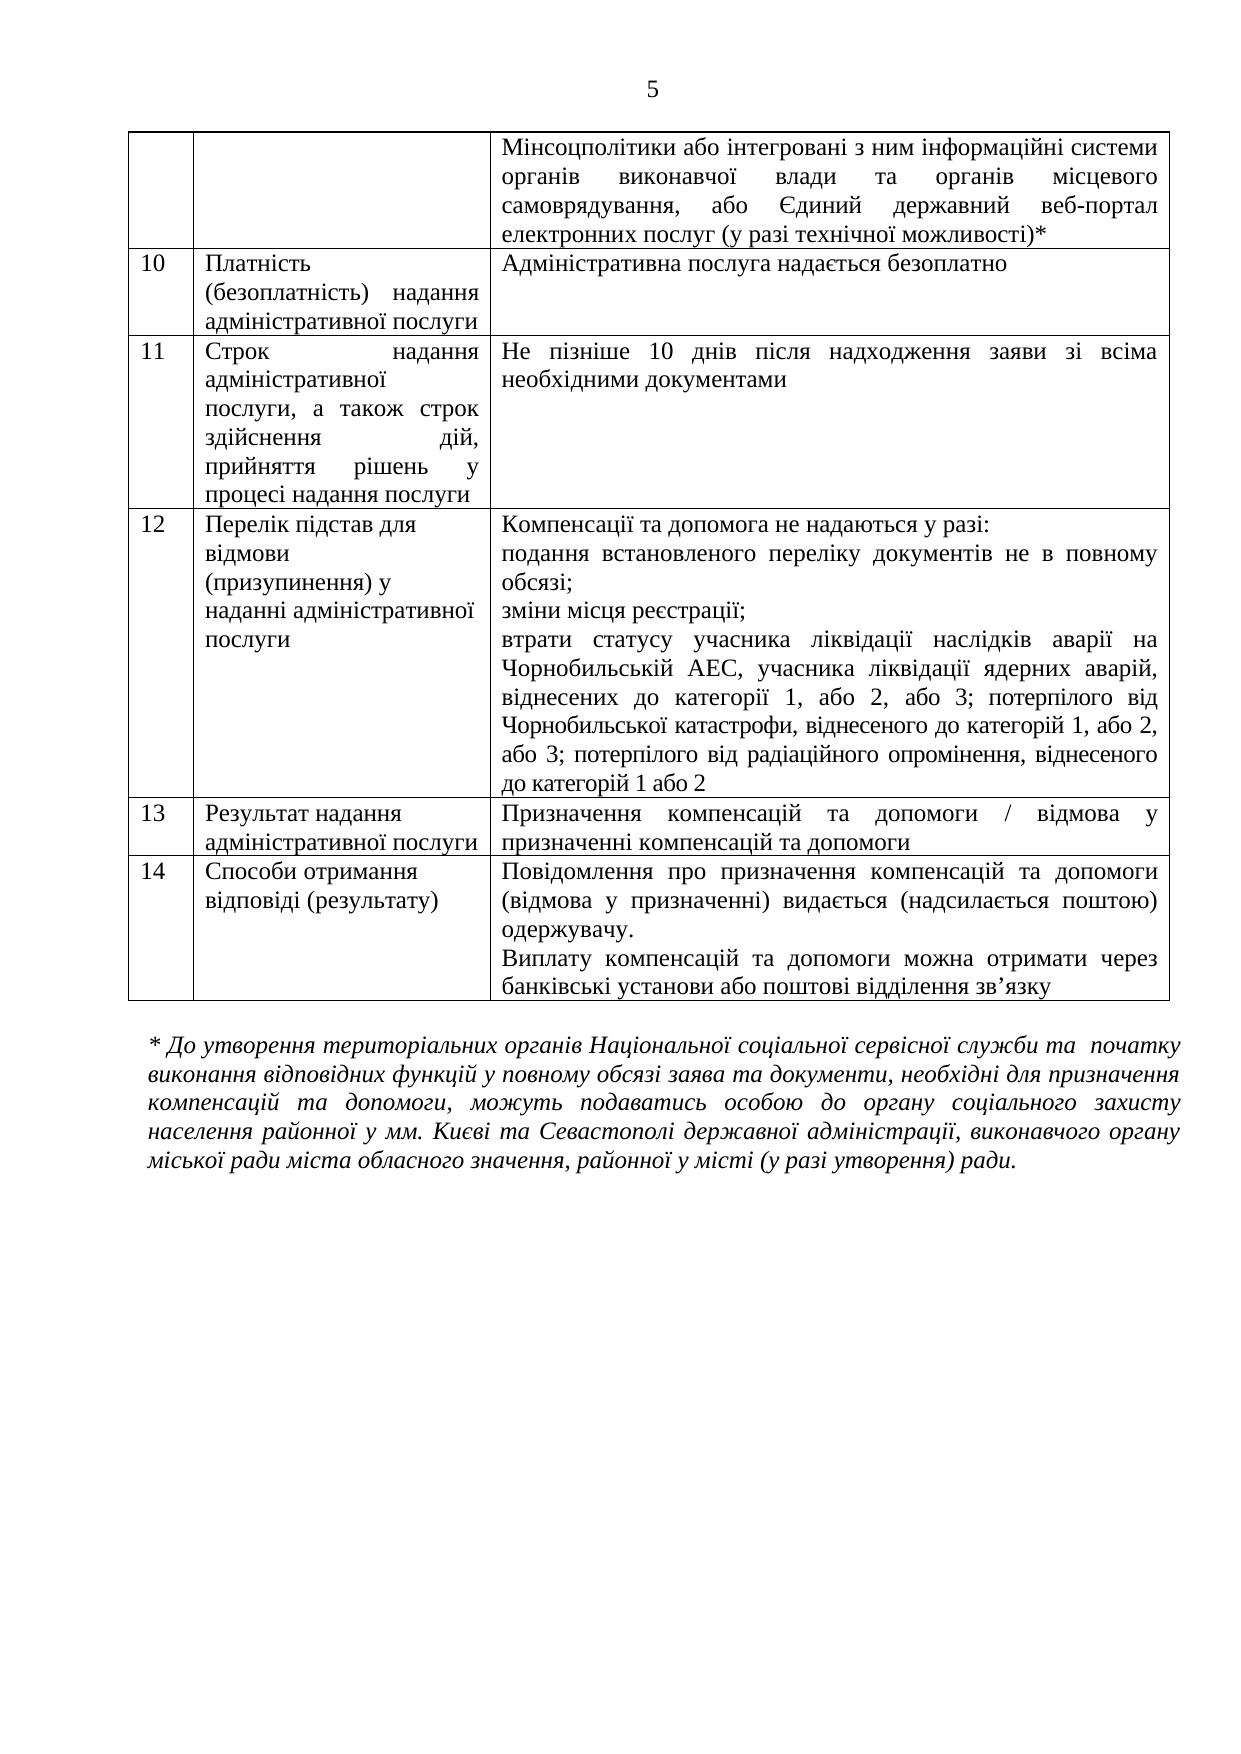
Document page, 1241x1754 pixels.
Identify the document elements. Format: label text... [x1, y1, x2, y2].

table_cell 14 [129, 856, 193, 1000]
table_cell Перелік підстав для відмови (призупинення) у наданні адміністративної послуги [194, 509, 490, 797]
table_cell Адміністративна послуга надається безоплатно [491, 249, 1169, 335]
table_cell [491, 133, 1169, 247]
text * До утворення територіальних органів Національної соціальної сервісної служби та початку виконання відповідних функцій у повному обсязі заява та документи, необхідні для призначення компенсацій та допомоги, можуть подаватись особою до органу соціального захисту населення районної у мм. Києві та Севастополі державної адміністрації, виконавчого органу міської ради міста обласного значення, районної у місті (у разі утворення) ради. [148, 1030, 1181, 1174]
table_cell Повідомлення про призначення компенсацій та допомоги (відмова у призначенні) видається (надсилається поштою) одержувачу. Виплату компенсацій та допомоги можна отримати через банківські установи або поштові відділення зв’язку [491, 856, 1169, 1000]
table_cell Строк надання адміністративної послуги, а також строк здійснення дій, прийняття рішень у процесі надання послуги [194, 336, 490, 508]
table_cell 10 [129, 249, 193, 335]
table_cell 12 [129, 509, 193, 797]
table_cell 9 [129, 133, 193, 247]
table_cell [194, 133, 490, 247]
table_cell Призначення компенсацій та допомоги / відмова у призначенні компенсацій та допомоги [491, 798, 1169, 855]
table_cell Не пізніше 10 днів після надходження заяви зі всіма необхідними документами [491, 336, 1169, 508]
table_cell Способи отримання відповіді (результату) [194, 856, 490, 1000]
table_cell Платність (безоплатність) надання адміністративної послуги [194, 249, 490, 335]
table_cell Компенсації та допомога не надаються у разі: подання встановленого переліку документів не в повному обсязі; зміни місця реєстрації; втрати статусу учасника ліквідації наслідків аварії на Чорнобильській АЕС, учасника ліквідації ядерних аварій, віднесених до категорії 1, або 2, або 3; потерпілого від Чорнобильської катастрофи, віднесеного до категорій 1, або 2, або 3; потерпілого від радіаційного опромінення, віднесеного до категорій 1 або 2 [491, 509, 1169, 797]
table_cell 13 [129, 798, 193, 855]
table_cell Результат надання адміністративної послуги [194, 798, 490, 855]
table_cell 11 [129, 336, 193, 508]
